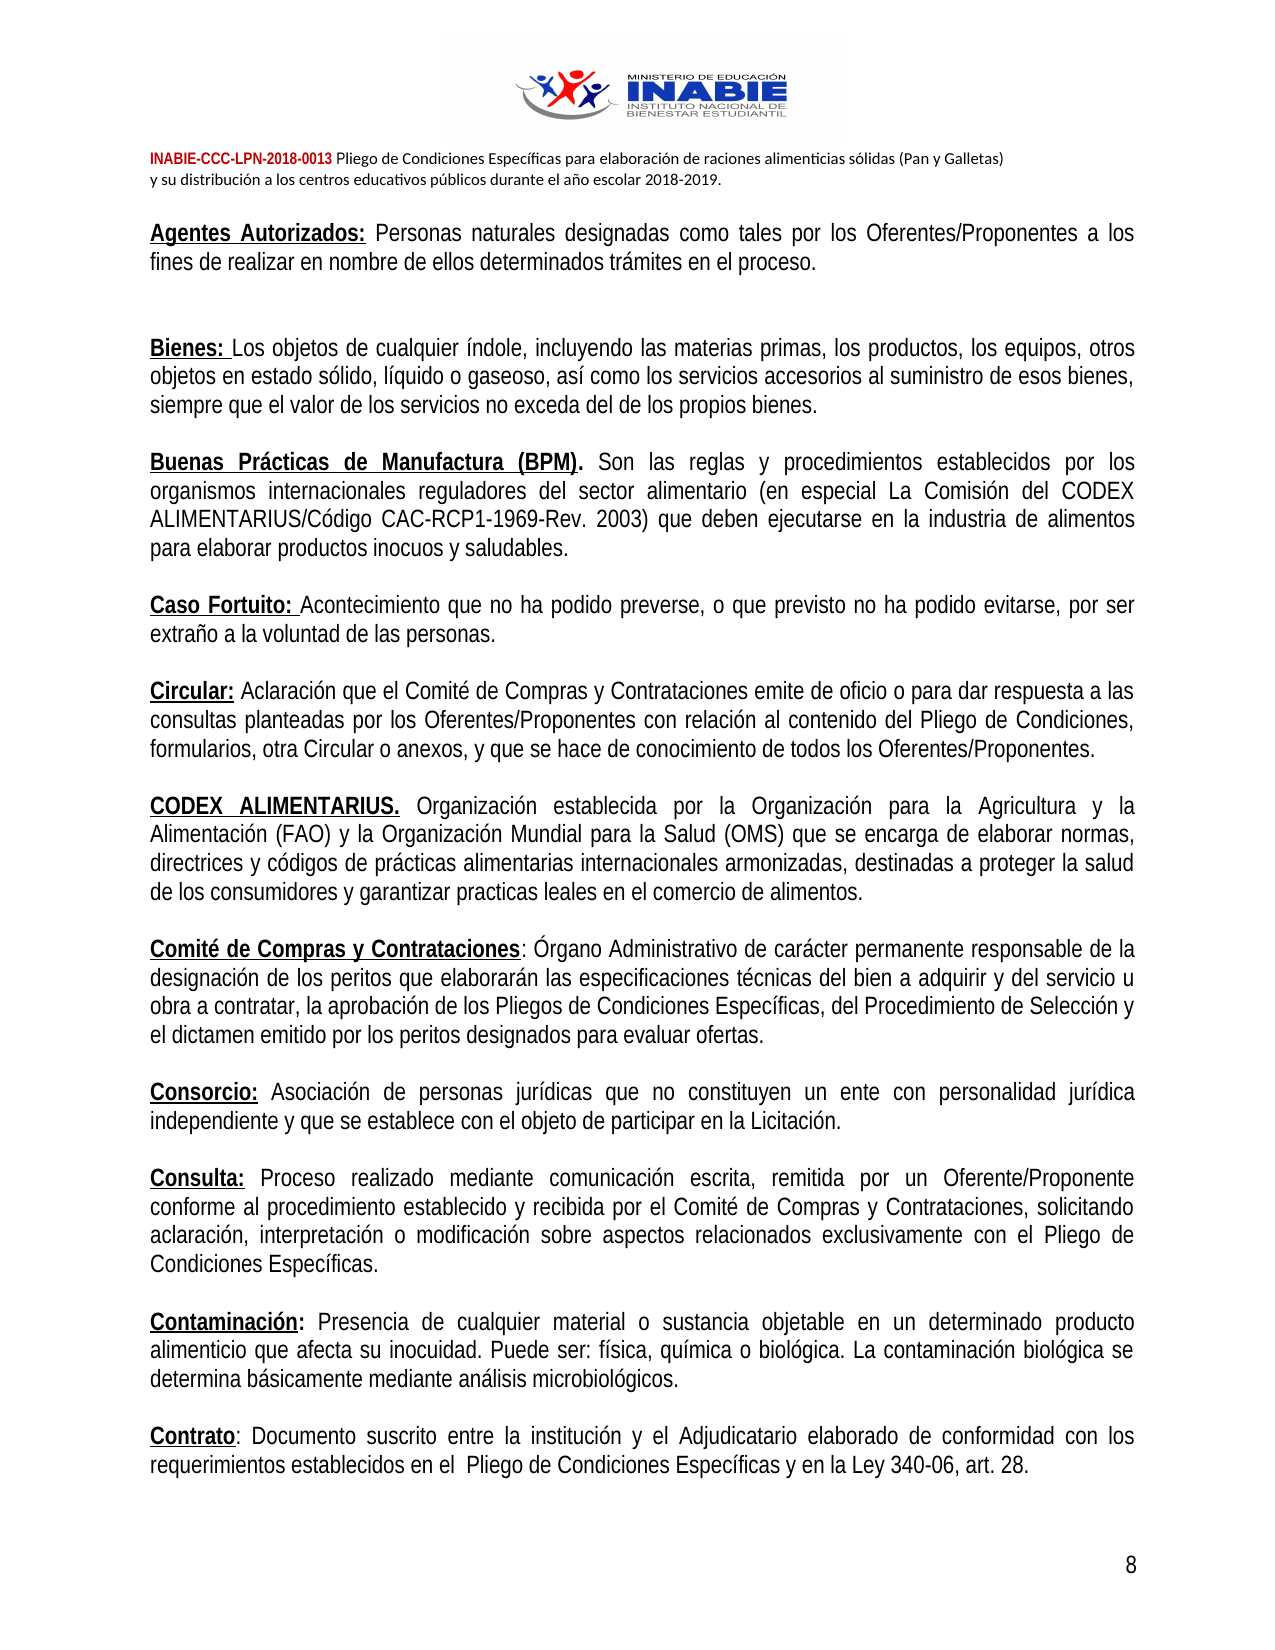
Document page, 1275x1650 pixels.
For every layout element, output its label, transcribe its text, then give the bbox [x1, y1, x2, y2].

text Contrato: Documento suscrito entre la institución y el Adjudicatario elaborado de conformidad con los requerimientos establecidos en el Pliego de Condiciones Específicas y en la Ley 340-06, art. 28. [150, 1421, 1137, 1478]
text Caso Fortuito: Acontecimiento que no ha podido preverse, o que previsto no ha podido evitarse, por ser extraño a la voluntad de las personas. [150, 590, 1137, 648]
text Contaminación: Presencia de cualquier material o sustancia objetable en un determinado producto alimenticio que afecta su inocuidad. Puede ser: física, química o biológica. La contaminación biológica se determina básicamente mediante análisis microbiológicos. [150, 1306, 1137, 1392]
text Consorcio: Asociación de personas jurídicas que no constituyen un ente con personalidad jurídica independiente y que se establece con el objeto de participar en la Licitación. [150, 1077, 1137, 1134]
text Buenas Prácticas de Manufactura (BPM). Son las reglas y procedimientos establecidos por los organismos internacionales reguladores del sector alimentario (en especial La Comisión del CODEX ALIMENTARIUS/Código CAC-RCP1-1969-Rev. 2003) que deben ejecutarse en la industria de alimentos para elaborar productos inocuos y saludables. [150, 447, 1137, 562]
text Circular: Aclaración que el Comité de Compras y Contrataciones emite de oficio o para dar respuesta a las consultas planteadas por los Oferentes/Proponentes con relación al contenido del Pliego de Condiciones, formularios, otra Circular o anexos, y que se hace de conocimiento de todos los Oferentes/Proponentes. [150, 676, 1137, 762]
picture [442, 29, 845, 149]
text Bienes: Los objetos de cualquier índole, incluyendo las materias primas, los productos, los equipos, otros objetos en estado sólido, líquido o gaseoso, así como los servicios accesorios al suministro de esos bienes, siempre que el valor de los servicios no exceda del de los propios bienes. [150, 332, 1137, 418]
text Consulta: Proceso realizado mediante comunicación escrita, remitida por un Oferente/Proponente conforme al procedimiento establecido y recibida por el Comité de Compras y Contrataciones, solicitando aclaración, interpretación o modificación sobre aspectos relacionados exclusivamente con el Pliego de Condiciones Específicas. [150, 1163, 1137, 1278]
text Agentes Autorizados: Personas naturales designadas como tales por los Oferentes/Proponentes a los fines de realizar en nombre de ellos determinados trámites en el proceso. [150, 218, 1137, 275]
text CODEX ALIMENTARIUS. Organización establecida por la Organización para la Agricultura y la Alimentación (FAO) y la Organización Mundial para la Salud (OMS) que se encarga de elaborar normas, directrices y códigos de prácticas alimentarias internacionales armonizadas, destinadas a proteger la salud de los consumidores y garantizar practicas leales en el comercio de alimentos. [150, 791, 1137, 905]
text Comité de Compras y Contrataciones: Órgano Administrativo de carácter permanente responsable de la designación de los peritos que elaborarán las especificaciones técnicas del bien a adquirir y del servicio u obra a contratar, la aprobación de los Pliegos de Condiciones Específicas, del Procedimiento de Selección y el dictamen emitido por los peritos designados para evaluar ofertas. [150, 934, 1137, 1049]
